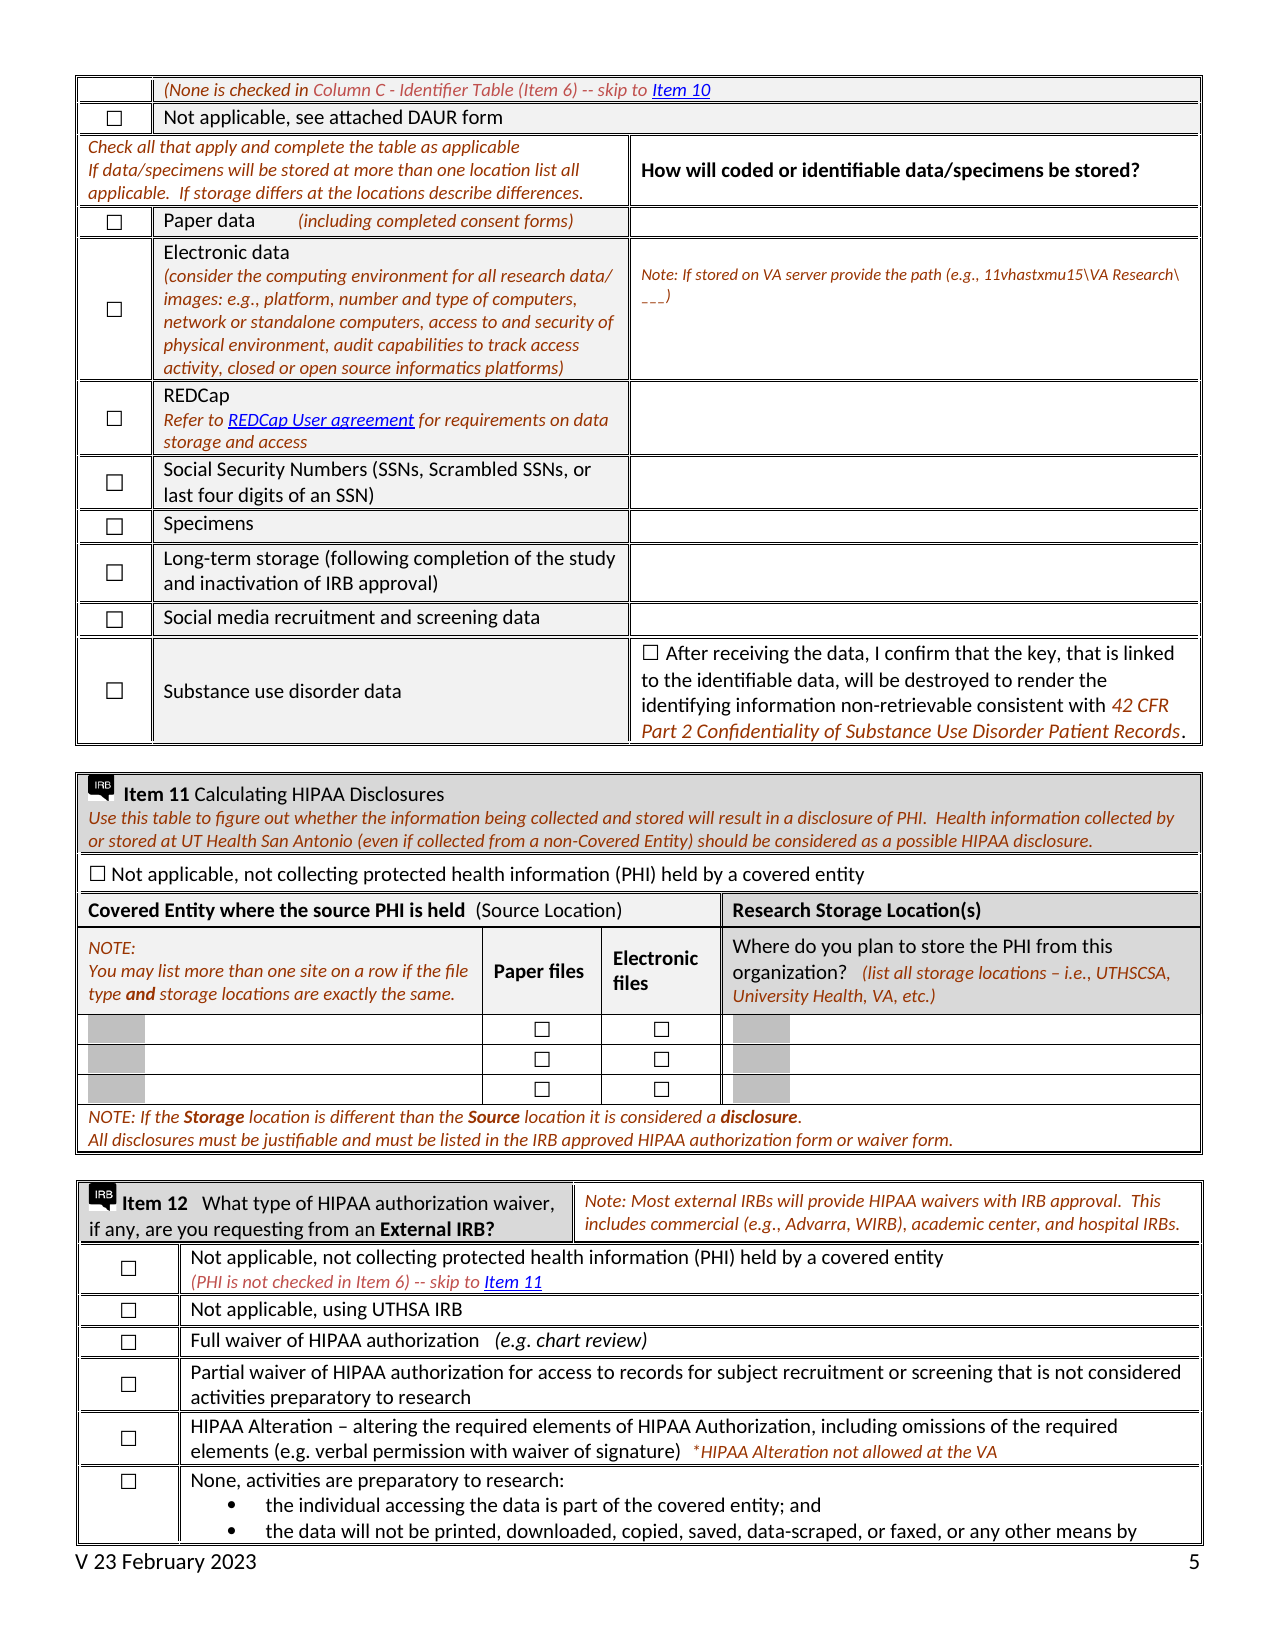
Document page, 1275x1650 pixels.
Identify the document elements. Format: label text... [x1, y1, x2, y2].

table_cell [723, 1075, 1200, 1104]
table_cell [631, 542, 1200, 601]
table_cell [630, 379, 1202, 453]
table_cell REDCap Refer to REDCap User agreement for requirements on data storage and access [154, 382, 628, 453]
table_cell How will coded or identifiable data/specimens be stored? [631, 133, 1200, 204]
table_cell [78, 1045, 482, 1074]
table_cell Not applicable, not collecting protected health information (PHI) held by a covered entity (PHI is not checked in Item 6) -- skip to Item 11 [181, 1241, 1201, 1293]
table_cell [631, 205, 1200, 236]
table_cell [179, 1464, 1203, 1543]
table_cell NOTE: You may list more than one site on a row if the file type and storage locations are exactly the same. [78, 928, 482, 1014]
table_cell Partial waiver of HIPAA authorization for access to records for subject recruitment or screening that is not considered activities preparatory to research [179, 1356, 1203, 1410]
table_cell [723, 1015, 1200, 1044]
table_header Item 11 Calculating HIPAA Disclosures Use this table to figure out whether the information being collected and stored will result in a disclosure of PHI. Health information collected by or stored at UT Health San Antonio (even if collected from a non-Covered Entity) should be considered as a possible HIPAA disclosure. [78, 775, 1200, 852]
table_cell Social Security Numbers (SSNs, Scrambled SSNs, or last four digits of an SSN) [154, 457, 628, 507]
table_cell [631, 508, 1200, 542]
table_cell Specimens [154, 511, 628, 542]
table_cell [78, 1075, 482, 1104]
table_cell Social media recruitment and screening data [154, 604, 628, 635]
table_cell [631, 454, 1200, 507]
table_cell Not applicable, using UTHSA IRB [179, 1293, 1203, 1324]
table_cell Long-term storage (following completion of the study and inactivation of IRB approval) [154, 545, 628, 601]
table_cell Not applicable, not collecting protected health information (PHI) held by a covered entity [77, 852, 1202, 891]
table_cell Electronic data (consider the computing environment for all research data/ images: e.g., platform, number and type of computers, network or standalone computers, access to and security of physical environment, audit capabilities to track access activity, closed or open source informatics platforms) [154, 239, 628, 379]
table_header Item 12 What type of HIPAA authorization waiver, if any, are you requesting from an External IRB? [79, 1183, 573, 1241]
table_cell Check all that apply and complete the table as applicable If data/specimens will be stored at more than one location list all applicable. If storage differs at the locations describe differences. [78, 133, 628, 204]
table_cell [77, 635, 152, 743]
table_cell Research Storage Location(s) [721, 891, 1202, 926]
picture [88, 1183, 117, 1211]
table_cell Note: If stored on VA server provide the path (e.g., 11vhastxmu15\VA Research\___) [630, 236, 1202, 379]
table_cell Electronic files [602, 928, 720, 1014]
table_header Note: Most external IRBs will provide HIPAA waivers with IRB approval. This includes commercial (e.g., Advarra, WIRB), academic center, and hospital IRBs. [573, 1183, 1201, 1241]
table_cell Full waiver of HIPAA authorization (e.g. chart review) [181, 1325, 1201, 1356]
table_cell After receiving the data, I confirm that the key, that is linked to the identifiable data, will be destroyed to render the identifying information non-retrievable consistent with 42 CFR Part 2 Confidentiality of Substance Use Disorder Patient Records. [630, 635, 1202, 743]
picture [88, 775, 115, 801]
table_cell Where do you plan to store the PHI from this organization? (list all storage locations – i.e., UTHSCSA, University Health, VA, etc.) [723, 928, 1200, 1014]
table_cell [77, 601, 152, 635]
table_cell [723, 1045, 1200, 1074]
table_cell Not applicable, see attached DAUR form [152, 101, 1202, 133]
table_cell Paper data (including completed consent forms) [154, 208, 628, 236]
table_cell Substance use disorder data [152, 635, 630, 743]
table_cell Paper files [483, 928, 601, 1014]
table_cell Covered Entity where the source PHI is held (Source Location) [77, 891, 721, 926]
table_cell NOTE: If the Storage location is different than the Source location it is considered a disclosure. All disclosures must be justifiable and must be listed in the IRB approved HIPAA authorization form or waiver form. [78, 1105, 1200, 1151]
table_cell [78, 1015, 482, 1044]
table_cell HIPAA Alteration – altering the required elements of HIPAA Authorization, including omissions of the required elements (e.g. verbal permission with waiver of signature) *HIPAA Alteration not allowed at the VA [179, 1410, 1203, 1464]
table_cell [152, 78, 1200, 101]
table_cell [630, 601, 1202, 635]
